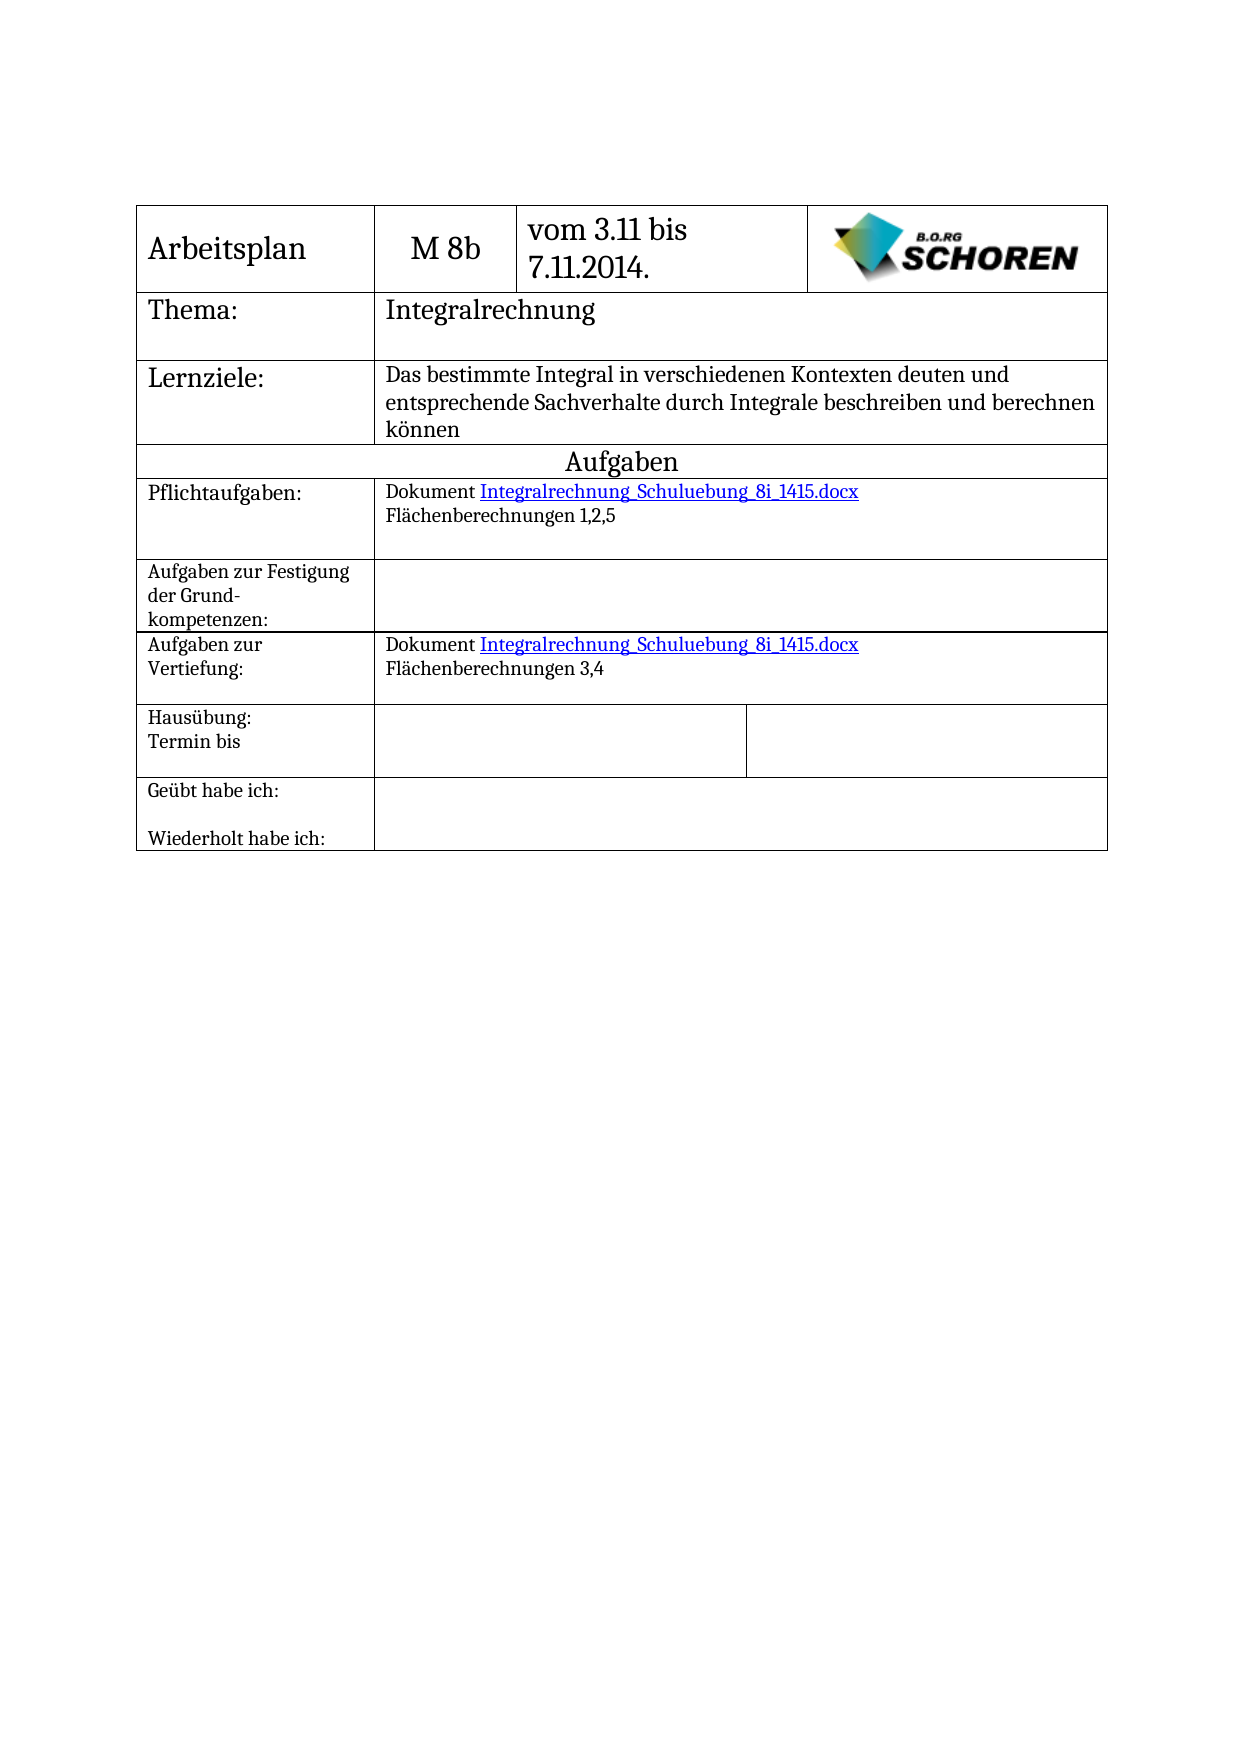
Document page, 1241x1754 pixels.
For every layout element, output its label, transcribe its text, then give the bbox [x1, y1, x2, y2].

table_cell [375, 705, 746, 777]
table_cell Pflichtaufgaben: [137, 479, 374, 558]
table_header Arbeitsplan [137, 206, 374, 292]
table_cell Hausübung: Termin bis [137, 705, 374, 777]
table_cell Dokument Integralrechnung_Schuluebung_8i_1415.docx Flächenberechnungen 1,2,5 [375, 479, 1107, 558]
table_cell Integralrechnung [375, 293, 1107, 360]
table_cell Das bestimmte Integral in verschiedenen Kontexten deuten und entsprechende Sachverhalte durch Integrale beschreiben und berechnen können [375, 361, 1107, 444]
picture [818, 206, 1099, 292]
table_cell Geübt habe ich: Wiederholt habe ich: [137, 778, 374, 850]
table_cell [375, 778, 1107, 850]
table_header [1099, 206, 1107, 292]
table_cell Lernziele: [137, 361, 374, 444]
table_cell Aufgaben zur Festigung der Grund- kompetenzen: [137, 560, 374, 631]
table_cell Aufgaben [137, 445, 1107, 478]
table_cell Thema: [137, 293, 374, 360]
table_cell Dokument Integralrechnung_Schuluebung_8i_1415.docx Flächenberechnungen 3,4 [375, 633, 1107, 704]
table_header vom 3.11 bis 7.11.2014. [517, 206, 807, 292]
table_cell [747, 705, 1107, 777]
table_cell Aufgaben zur Vertiefung: [137, 633, 374, 704]
table_header [808, 206, 818, 292]
table_header M 8b [375, 206, 516, 292]
table_cell [375, 560, 1107, 631]
